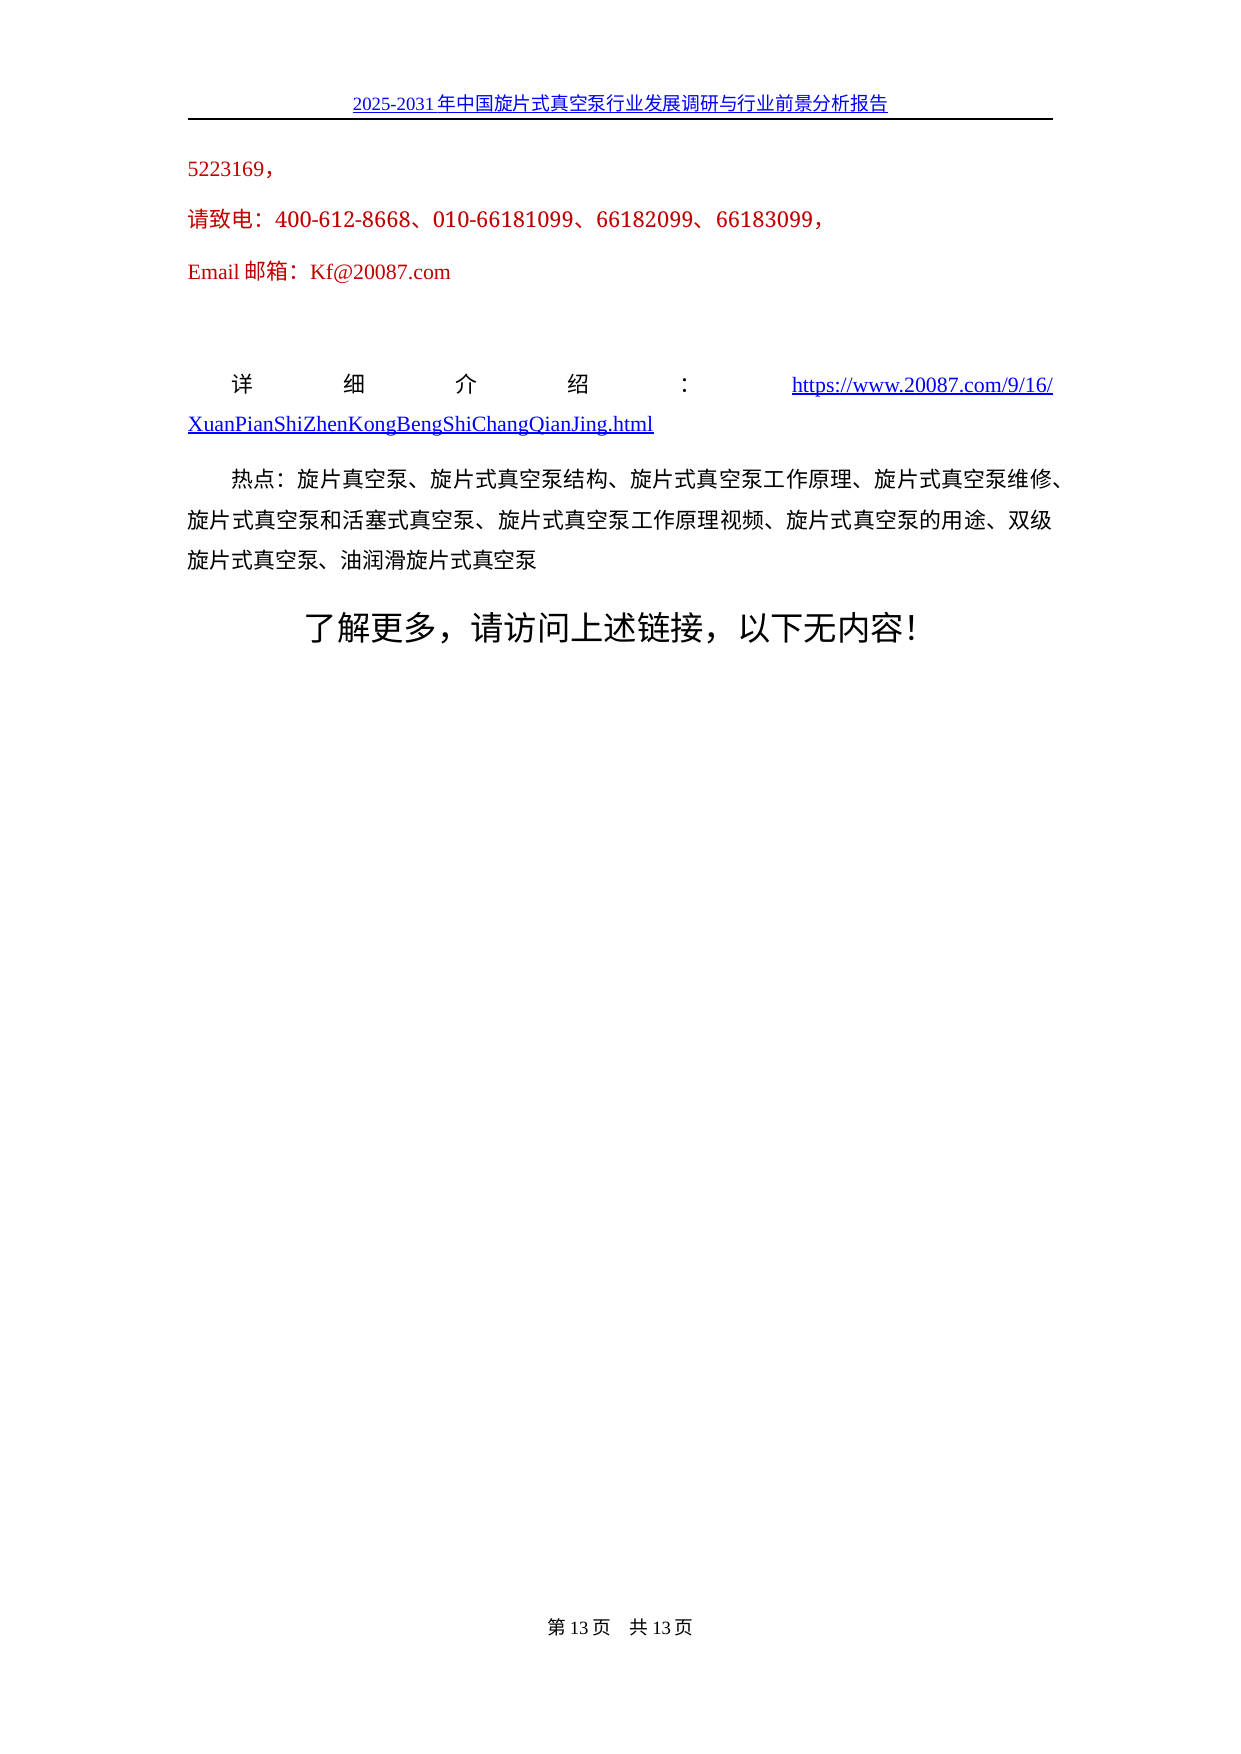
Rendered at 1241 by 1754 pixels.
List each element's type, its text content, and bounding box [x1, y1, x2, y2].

text 请致电：400-612-8668、010-66181099、66182099、66183099， [187, 202, 1053, 234]
text 热点：旋片真空泵、旋片式真空泵结构、旋片式真空泵工作原理、旋片式真空泵维修、旋片式真空泵和活塞式真空泵、旋片式真空泵工作原理视频、旋片式真空泵的用途、双级旋片式真空泵、油润滑旋片式真空泵 [187, 462, 1053, 576]
text 详细介绍：https://www.20087.com/9/16/XuanPianShiZhenKongBengShiChangQianJing.html [187, 366, 1053, 439]
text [187, 150, 1053, 183]
text Email邮箱：Kf@20087.com [187, 253, 1053, 286]
title 了解更多，请访问上述链接，以下无内容！ [187, 593, 1053, 658]
